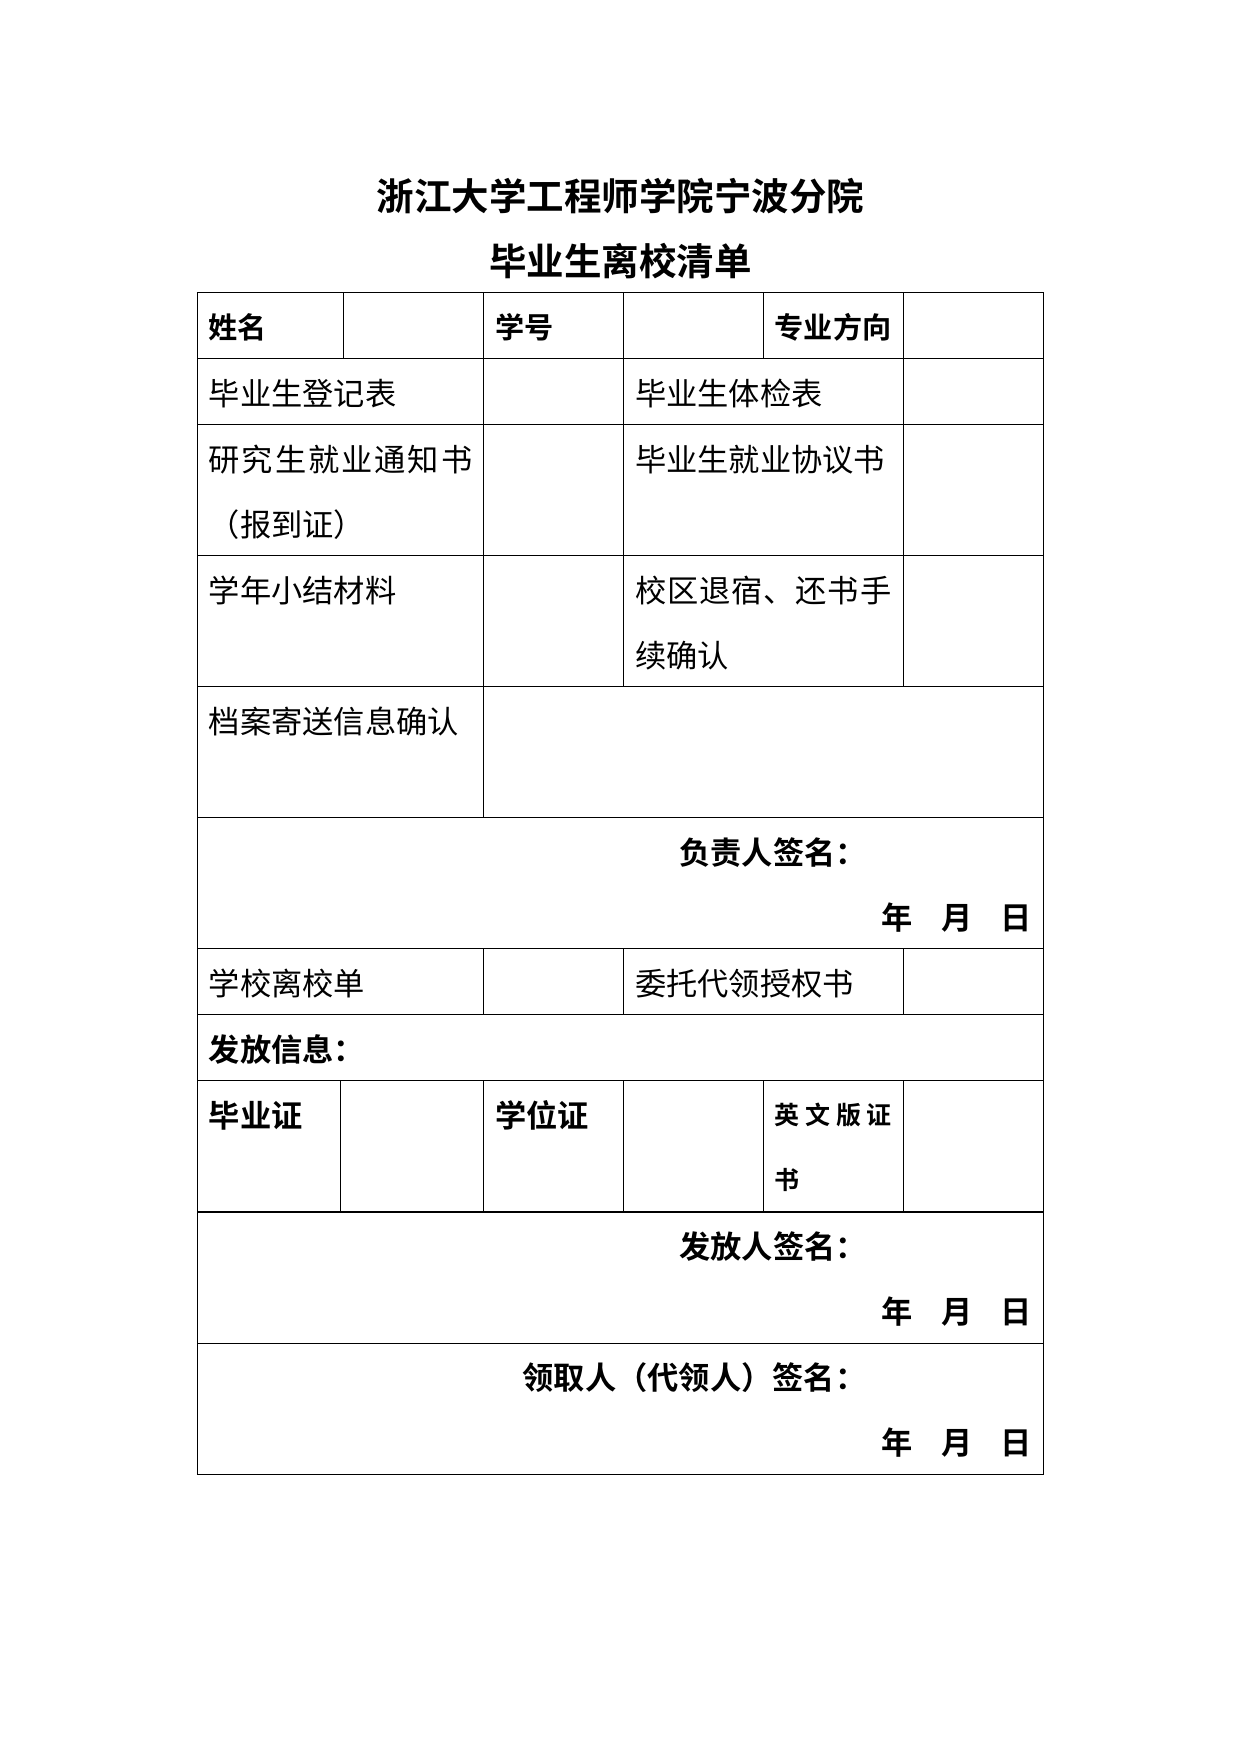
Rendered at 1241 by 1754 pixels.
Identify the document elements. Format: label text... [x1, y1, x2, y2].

text 毕业生离校清单 [187, 227, 1053, 292]
table_cell [484, 425, 623, 555]
table_cell 毕业生登记表 [198, 359, 483, 424]
table_cell [624, 1081, 763, 1211]
text 浙江大学工程师学院宁波分院 [187, 162, 1053, 227]
table_cell [904, 359, 1043, 424]
table_cell [904, 556, 1043, 686]
table_header [904, 293, 1043, 358]
table_cell 毕业证 [198, 1081, 340, 1211]
table_cell 英文版证书 [764, 1081, 903, 1211]
table_header 学号 [484, 293, 623, 358]
table_header 姓名 [198, 293, 343, 358]
table_cell 学校离校单 [198, 949, 483, 1014]
table_header [344, 293, 483, 358]
table_cell 领取人（代领人）签名： 年 月 日 [198, 1344, 1043, 1473]
table_header 专业方向 [764, 293, 903, 358]
table_cell 发放人签名： 年 月 日 [198, 1213, 1043, 1342]
table_cell [904, 1081, 1043, 1211]
table_cell [484, 687, 1043, 817]
table_cell 校区退宿、还书手续确认 [624, 556, 903, 686]
table_cell [904, 425, 1043, 555]
table_cell 研究生就业通知书（报到证） [198, 425, 483, 555]
table_cell 毕业生就业协议书 [624, 425, 903, 555]
table_cell 毕业生体检表 [624, 359, 903, 424]
table_cell 负责人签名： 年 月 日 [198, 818, 1043, 948]
table_cell [484, 359, 623, 424]
table_cell [904, 949, 1043, 1014]
table_cell 发放信息： [198, 1015, 1043, 1080]
table_cell [341, 1081, 483, 1211]
table_cell 学位证 [484, 1081, 623, 1211]
table_cell [484, 949, 623, 1014]
table_header [624, 293, 763, 358]
table_cell 档案寄送信息确认 [198, 687, 483, 817]
table_cell 委托代领授权书 [624, 949, 903, 1014]
table_cell 学年小结材料 [198, 556, 483, 686]
table_cell [484, 556, 623, 686]
